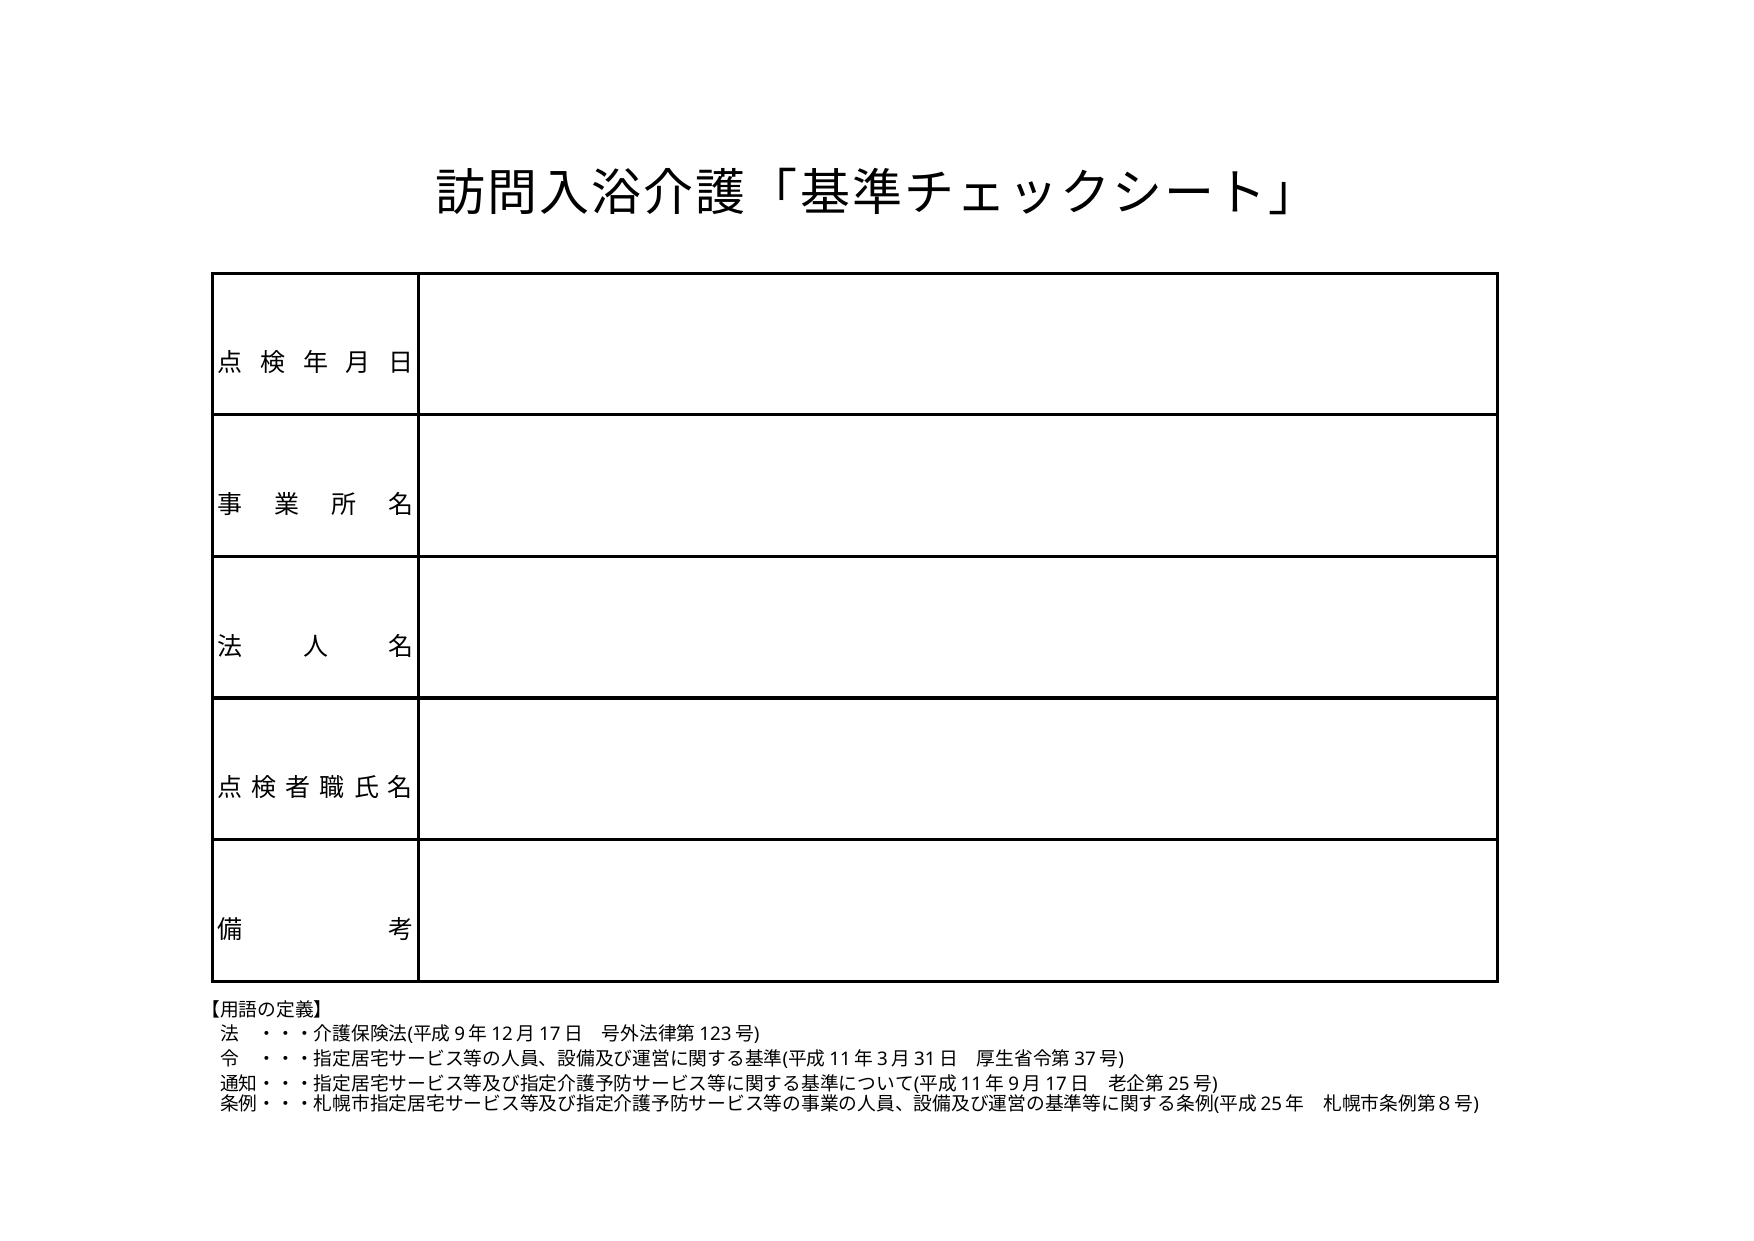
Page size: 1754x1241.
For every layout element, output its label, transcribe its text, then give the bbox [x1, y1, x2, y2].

text 令 ・・・指定居宅サービス等の人員、設備及び運営に関する基準(平成11年3月31日 厚生省令第37号) [88, 1045, 1665, 1070]
table_cell [420, 416, 1496, 555]
table_cell 法人名 [214, 558, 417, 696]
table_header [420, 275, 1496, 413]
text 法 ・・・介護保険法(平成9年12月17日 号外法律第123号) [88, 1020, 1665, 1045]
table_cell 点検者職氏名 [214, 700, 417, 838]
table_cell [420, 558, 1496, 696]
table_cell [420, 700, 1496, 838]
text 通知・・・指定居宅サービス等及び指定介護予防サービス等に関する基準について(平成11年9月17日 老企第25号) [88, 1070, 1665, 1095]
text 【用語の定義】 [88, 1001, 1665, 1020]
table_header 点検年月日 [214, 275, 417, 413]
table_cell [420, 841, 1496, 979]
table_cell 備考 [214, 841, 417, 979]
text 訪問入浴介護「基準チェックシート」 [88, 152, 1665, 224]
text 条例・・・札幌市指定居宅サービス等及び指定介護予防サービス等の事業の人員、設備及び運営の基準等に関する条例(平成25年 札幌市条例第８号) [88, 1095, 1665, 1114]
table_cell 事業所名 [214, 416, 417, 555]
